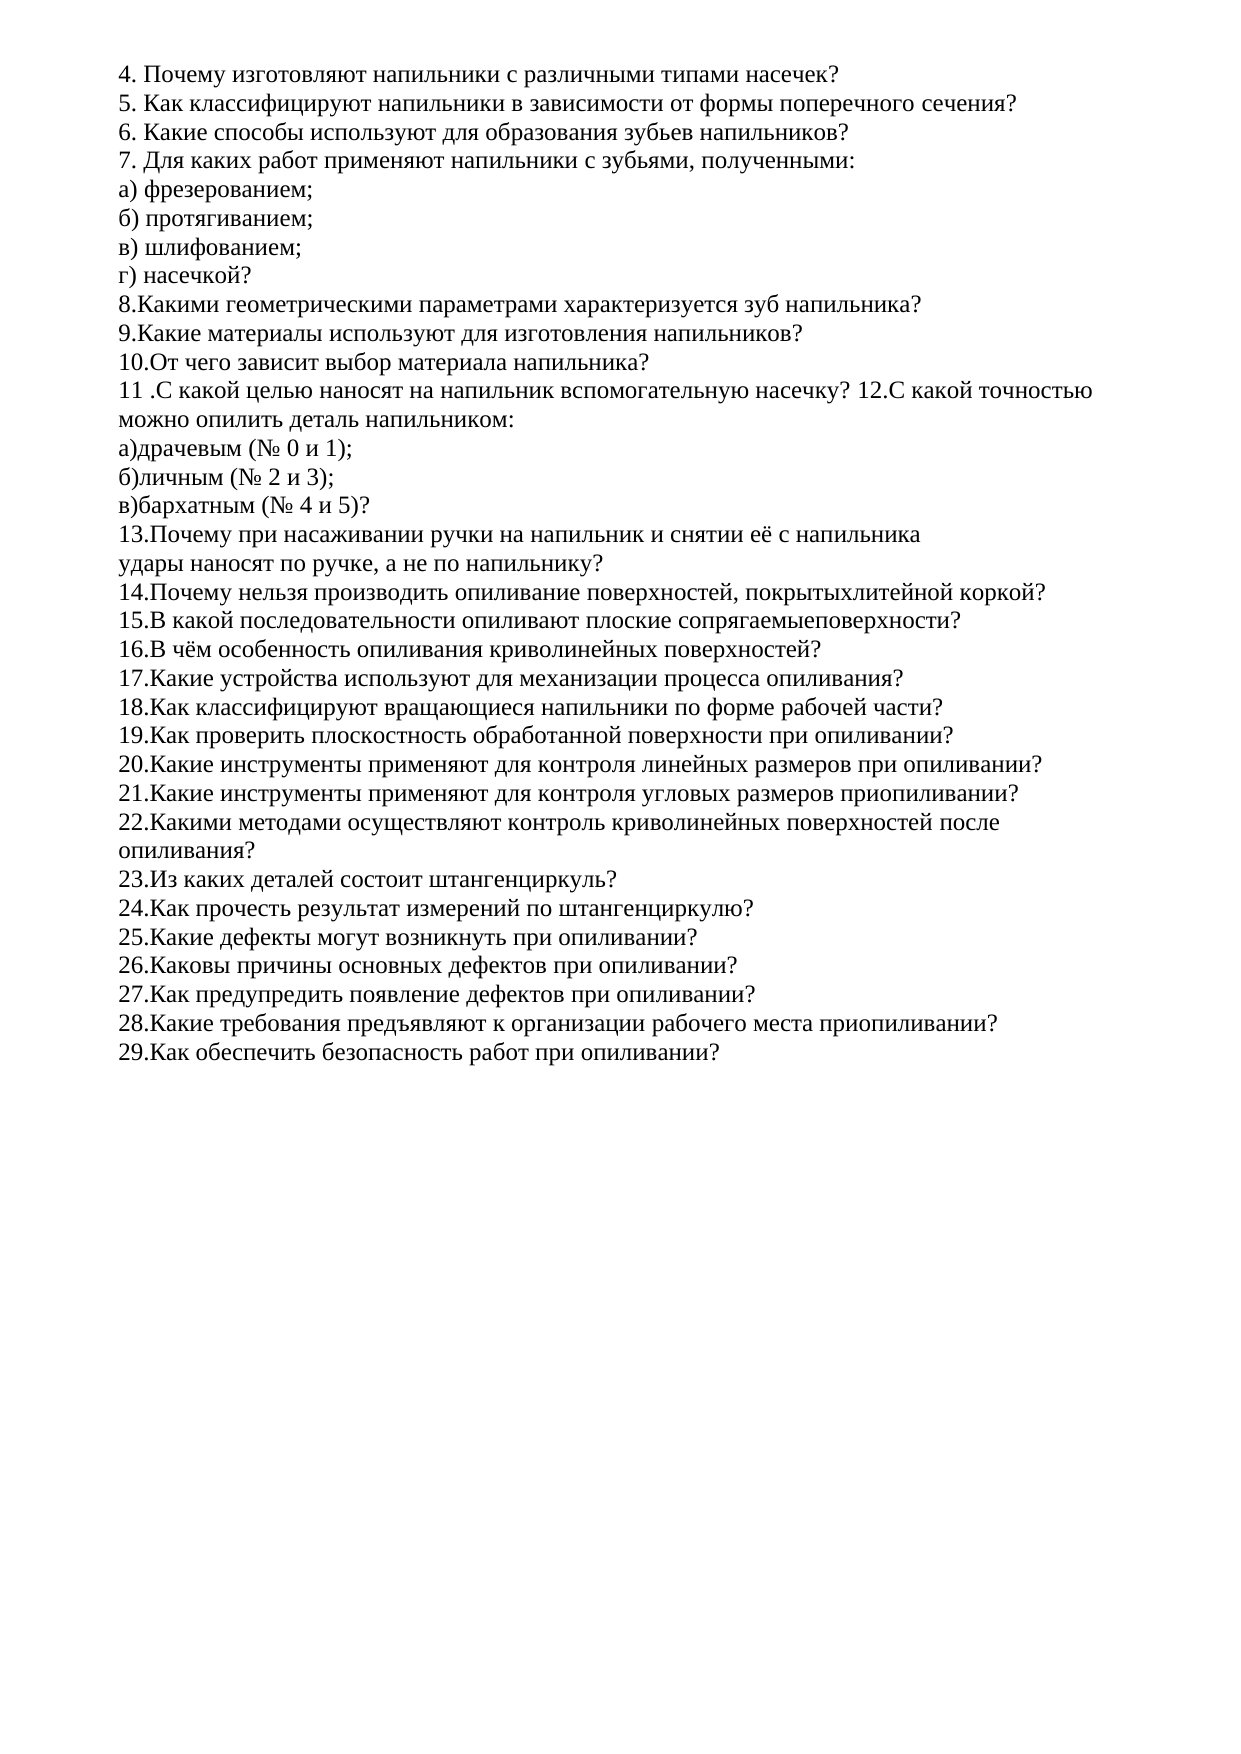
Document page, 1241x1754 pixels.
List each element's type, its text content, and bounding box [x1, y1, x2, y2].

text 26.Каковы причины основных дефектов при опиливании? [118, 950, 1128, 979]
text 4. Почему изготовляют напильники с различными типами насечек? [118, 59, 1128, 88]
text б) протягиванием; [118, 203, 1128, 232]
text 19.Как проверить плоскостность обработанной поверхности при опиливании? [118, 720, 1128, 749]
text 29.Как обеспечить безопасность работ при опиливании? [118, 1037, 1128, 1065]
text 7. Для каких работ применяют напильники с зубьями, полученными: [118, 145, 1128, 174]
text удары наносят по ручке, а не по напильнику? [118, 548, 1128, 577]
text 6. Какие способы используют для образования зубьев напильников? [118, 117, 1128, 145]
text г) насечкой? [118, 260, 1128, 289]
text а)драчевым (№ 0 и 1); [118, 433, 1128, 462]
text 22.Какими методами осуществляют контроль криволинейных поверхностей после опиливания? [118, 807, 1128, 864]
text а) фрезерованием; [118, 174, 1128, 203]
text 21.Какие инструменты применяют для контроля угловых размеров приопиливании? [118, 778, 1128, 807]
text в)бархатным (№ 4 и 5)? [118, 490, 1128, 519]
text 27.Как предупредить появление дефектов при опиливании? [118, 979, 1128, 1008]
text 28.Какие требования предъявляют к организации рабочего места приопиливании? [118, 1008, 1128, 1037]
text в) шлифованием; [118, 232, 1128, 260]
text 11 .С какой целью наносят на напильник вспомогательную насечку? 12.С какой точностью можно опилить деталь напильником: [118, 375, 1128, 433]
text 18.Как классифицируют вращающиеся напильники по форме рабочей части? [118, 692, 1128, 720]
text 23.Из каких деталей состоит штангенциркуль? [118, 864, 1128, 893]
text б)личным (№ 2 и 3); [118, 462, 1128, 490]
text 25.Какие дефекты могут возникнуть при опиливании? [118, 922, 1128, 950]
text 17.Какие устройства используют для механизации процесса опиливания? [118, 663, 1128, 692]
text 16.В чём особенность опиливания криволинейных поверхностей? [118, 634, 1128, 663]
text 5. Как классифицируют напильники в зависимости от формы поперечного сечения? [118, 88, 1128, 117]
text 13.Почему при насаживании ручки на напильник и снятии её с напильника [118, 519, 1128, 548]
text 9.Какие материалы используют для изготовления напильников? 10.От чего зависит выбор материала напильника? [118, 318, 1128, 375]
text 8.Какими геометрическими параметрами характеризуется зуб напильника? [118, 289, 1128, 318]
text 24.Как прочесть результат измерений по штангенциркулю? [118, 893, 1128, 922]
text 15.В какой последовательности опиливают плоские сопрягаемыеповерхности? [118, 605, 1128, 634]
text 20.Какие инструменты применяют для контроля линейных размеров при опиливании? [118, 749, 1128, 778]
text 14.Почему нельзя производить опиливание поверхностей, покрытыхлитейной коркой? [118, 577, 1128, 605]
